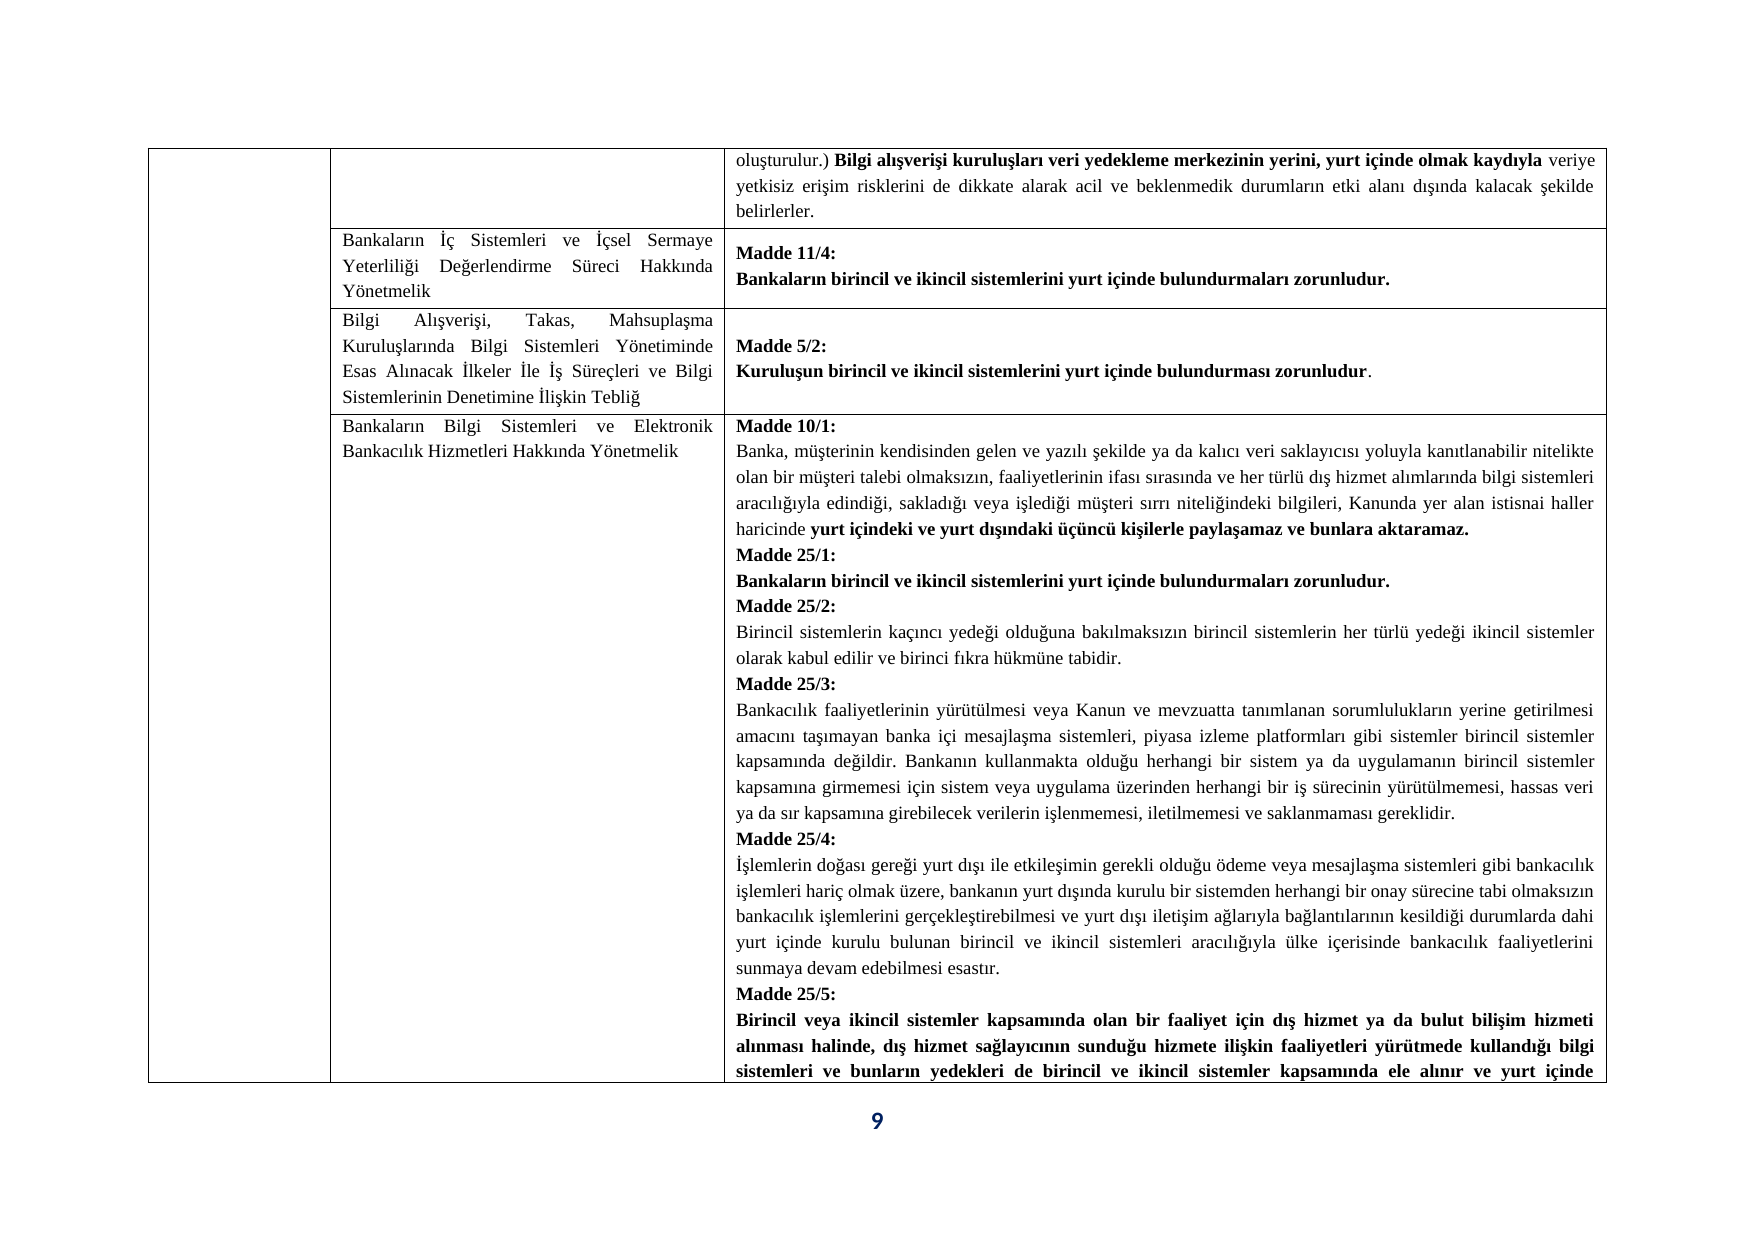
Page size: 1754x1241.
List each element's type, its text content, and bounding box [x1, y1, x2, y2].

table_cell Madde 5/2: Kuruluşun birincil ve ikincil sistemlerini yurt içinde bulundurması zorunludur. [725, 309, 1606, 413]
table_cell Bilgi Alışverişi, Takas, Mahsuplaşma Kuruluşlarında Bilgi Sistemleri Yönetiminde Esas Alınacak İlkeler İle İş Süreçleri ve Bilgi Sistemlerinin Denetimine İlişkin Tebliğ [331, 309, 724, 413]
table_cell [725, 415, 1606, 1082]
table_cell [725, 149, 1606, 228]
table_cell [331, 415, 724, 1082]
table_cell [331, 149, 724, 228]
table_cell Madde 11/4: Bankaların birincil ve ikincil sistemlerini yurt içinde bulundurmaları zorunludur. [725, 229, 1606, 308]
table_cell Bankaların İç Sistemleri ve İçsel Sermaye Yeterliliği Değerlendirme Süreci Hakkında Yönetmelik [331, 229, 724, 308]
